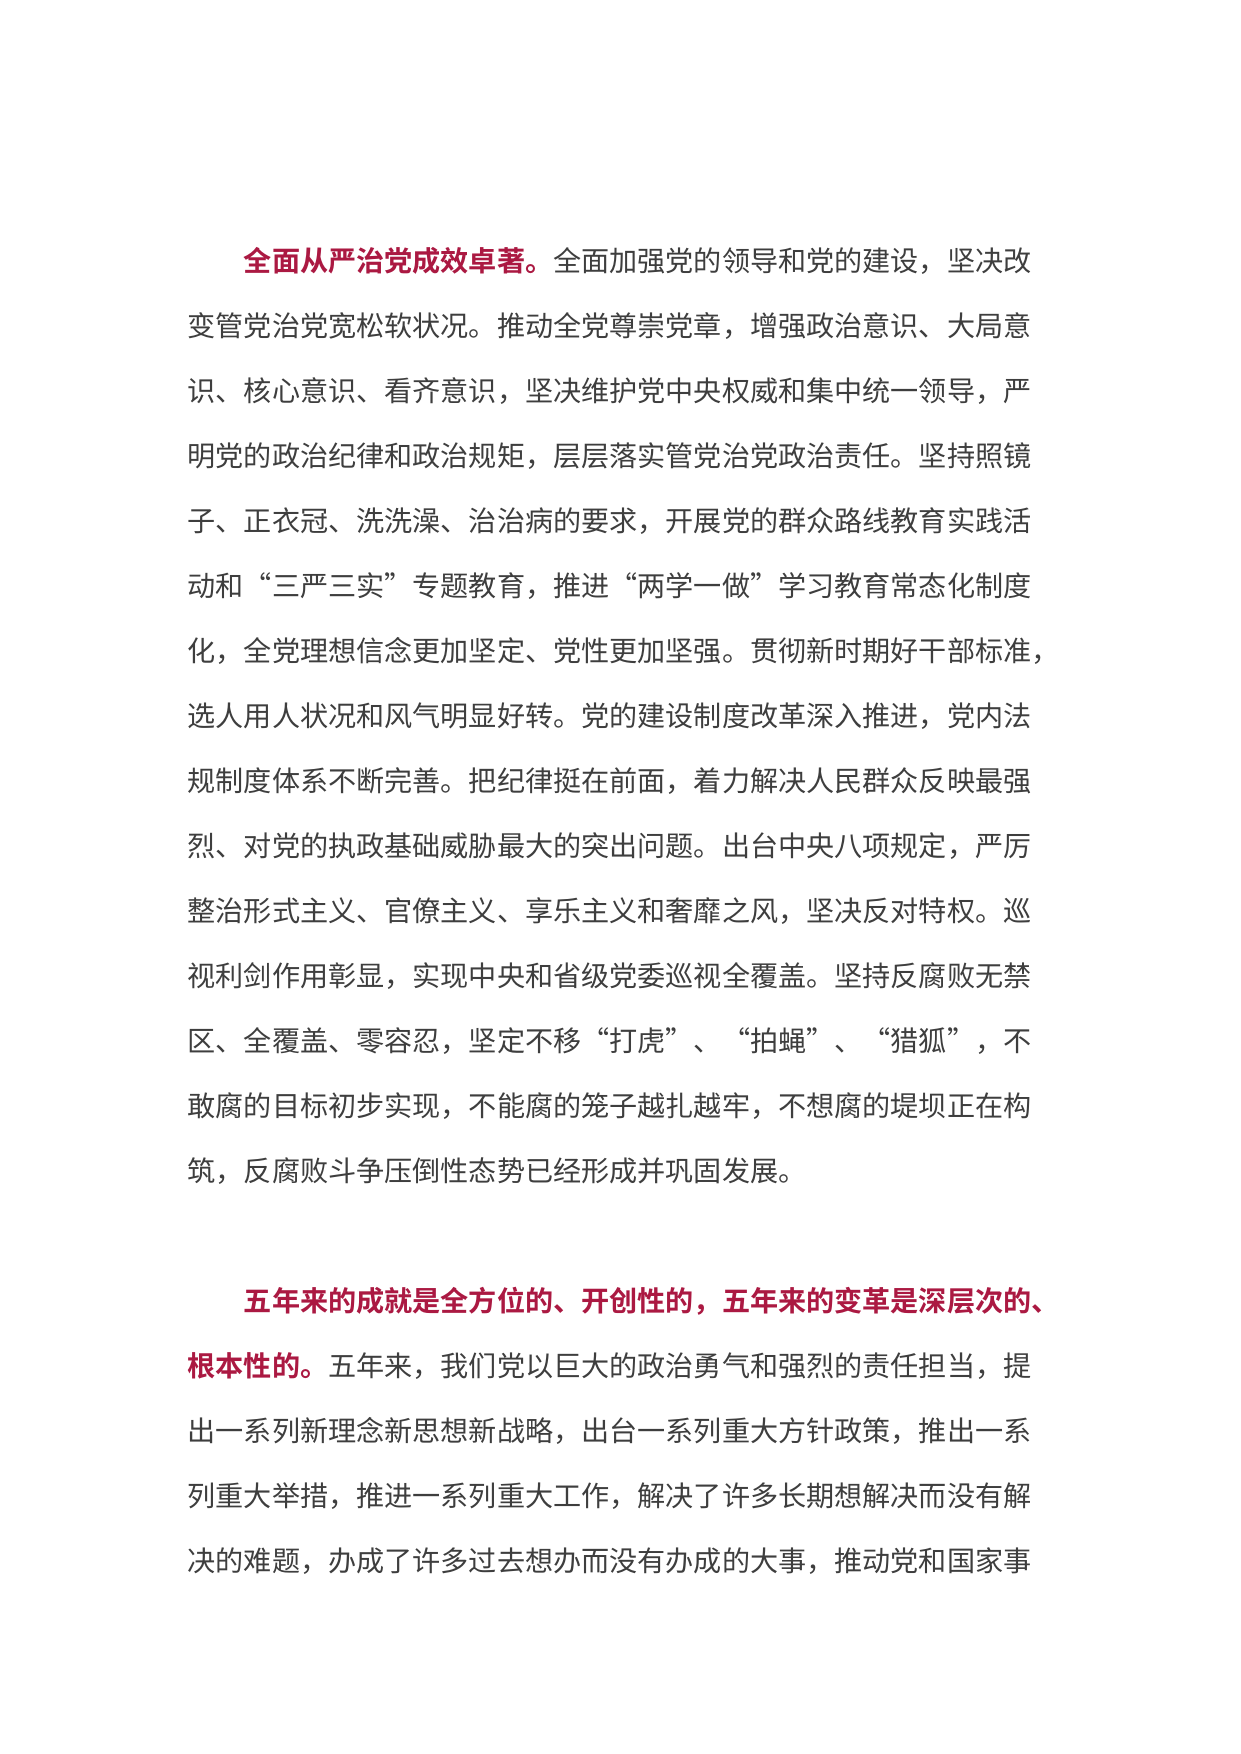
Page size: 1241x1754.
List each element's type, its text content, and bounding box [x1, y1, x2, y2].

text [187, 1267, 1053, 1592]
text 全面从严治党成效卓著。全面加强党的领导和党的建设，坚决改变管党治党宽松软状况。推动全党尊崇党章，增强政治意识、大局意识、核心意识、看齐意识，坚决维护党中央权威和集中统一领导，严明党的政治纪律和政治规矩，层层落实管党治党政治责任。坚持照镜子、正衣冠、洗洗澡、治治病的要求，开展党的群众路线教育实践活动和“三严三实”专题教育，推进“两学一做”学习教育常态化制度化，全党理想信念更加坚定、党性更加坚强。贯彻新时期好干部标准，选人用人状况和风气明显好转。党的建设制度改革深入推进，党内法规制度体系不断完善。把纪律挺在前面，着力解决人民群众反映最强烈、对党的执政基础威胁最大的突出问题。出台中央八项规定，严厉整治形式主义、官僚主义、享乐主义和奢靡之风，坚决反对特权。巡视利剑作用彰显，实现中央和省级党委巡视全覆盖。坚持反腐败无禁区、全覆盖、零容忍，坚定不移“打虎”、“拍蝇”、“猎狐”，不敢腐的目标初步实现，不能腐的笼子越扎越牢，不想腐的堤坝正在构筑，反腐败斗争压倒性态势已经形成并巩固发展。 [187, 227, 1053, 1202]
